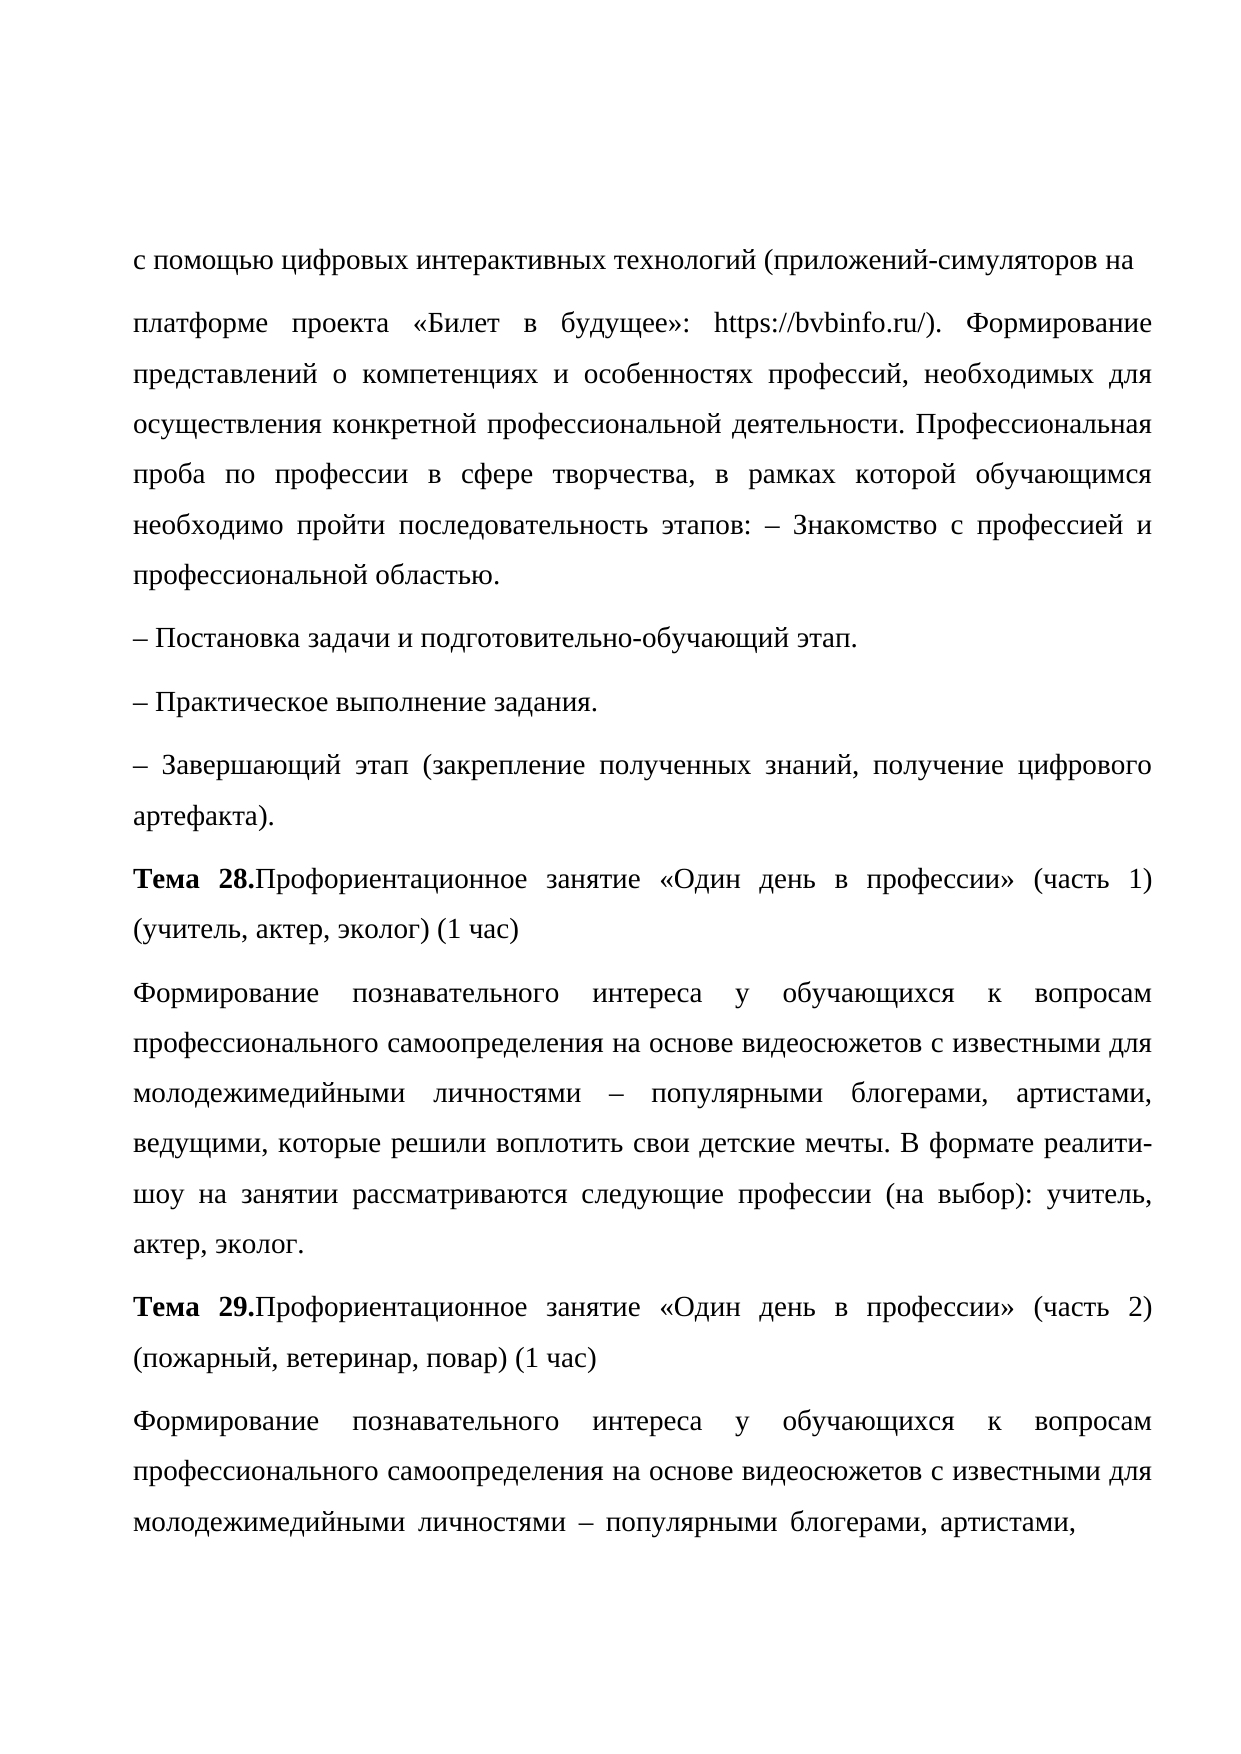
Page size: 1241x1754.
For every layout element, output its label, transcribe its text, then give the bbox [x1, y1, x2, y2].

text Тема 28.Профориентационное занятие «Один день в профессии» (часть 1) (учитель, актер, эколог) (1 час) [133, 861, 1152, 945]
text с помощью цифровых интерактивных технологий (приложений-симуляторов на [133, 242, 1163, 276]
text Тема 29.Профориентационное занятие «Один день в профессии» (часть 2) (пожарный, ветеринар, повар) (1 час) [133, 1289, 1152, 1373]
list Постановка задачи и подготовительно-обучающий этап. [133, 621, 1163, 654]
list Завершающий этап (закрепление полученных знаний, получение цифрового артефакта). [133, 747, 1152, 831]
text платформе проекта «Билет в будущее»: https://bvbinfo.ru/). Формирование представлений о компетенциях и особенностях профессий, необходимых для осуществления конкретной профессиональной деятельности. Профессиональная проба по профессии в сфере творчества, в рамках которой обучающимся необходимо пройти последовательность этапов: ‒ Знакомство с профессией и профессиональной областью. [133, 306, 1152, 591]
text Формирование познавательного интереса у обучающихся к вопросам профессионального самоопределения на основе видеосюжетов с известными для молодежимедийными личностями – популярными блогерами, артистами, ведущими, которые решили воплотить свои детские мечты. В формате реалити- шоу на занятии рассматриваются следующие профессии (на выбор): учитель, актер, эколог. [133, 975, 1152, 1260]
list Практическое выполнение задания. [133, 684, 1163, 717]
text Формирование познавательного интереса у обучающихся к вопросам профессионального самоопределения на основе видеосюжетов с известными для молодежимедийными личностями – популярными блогерами, артистами, [133, 1403, 1152, 1537]
